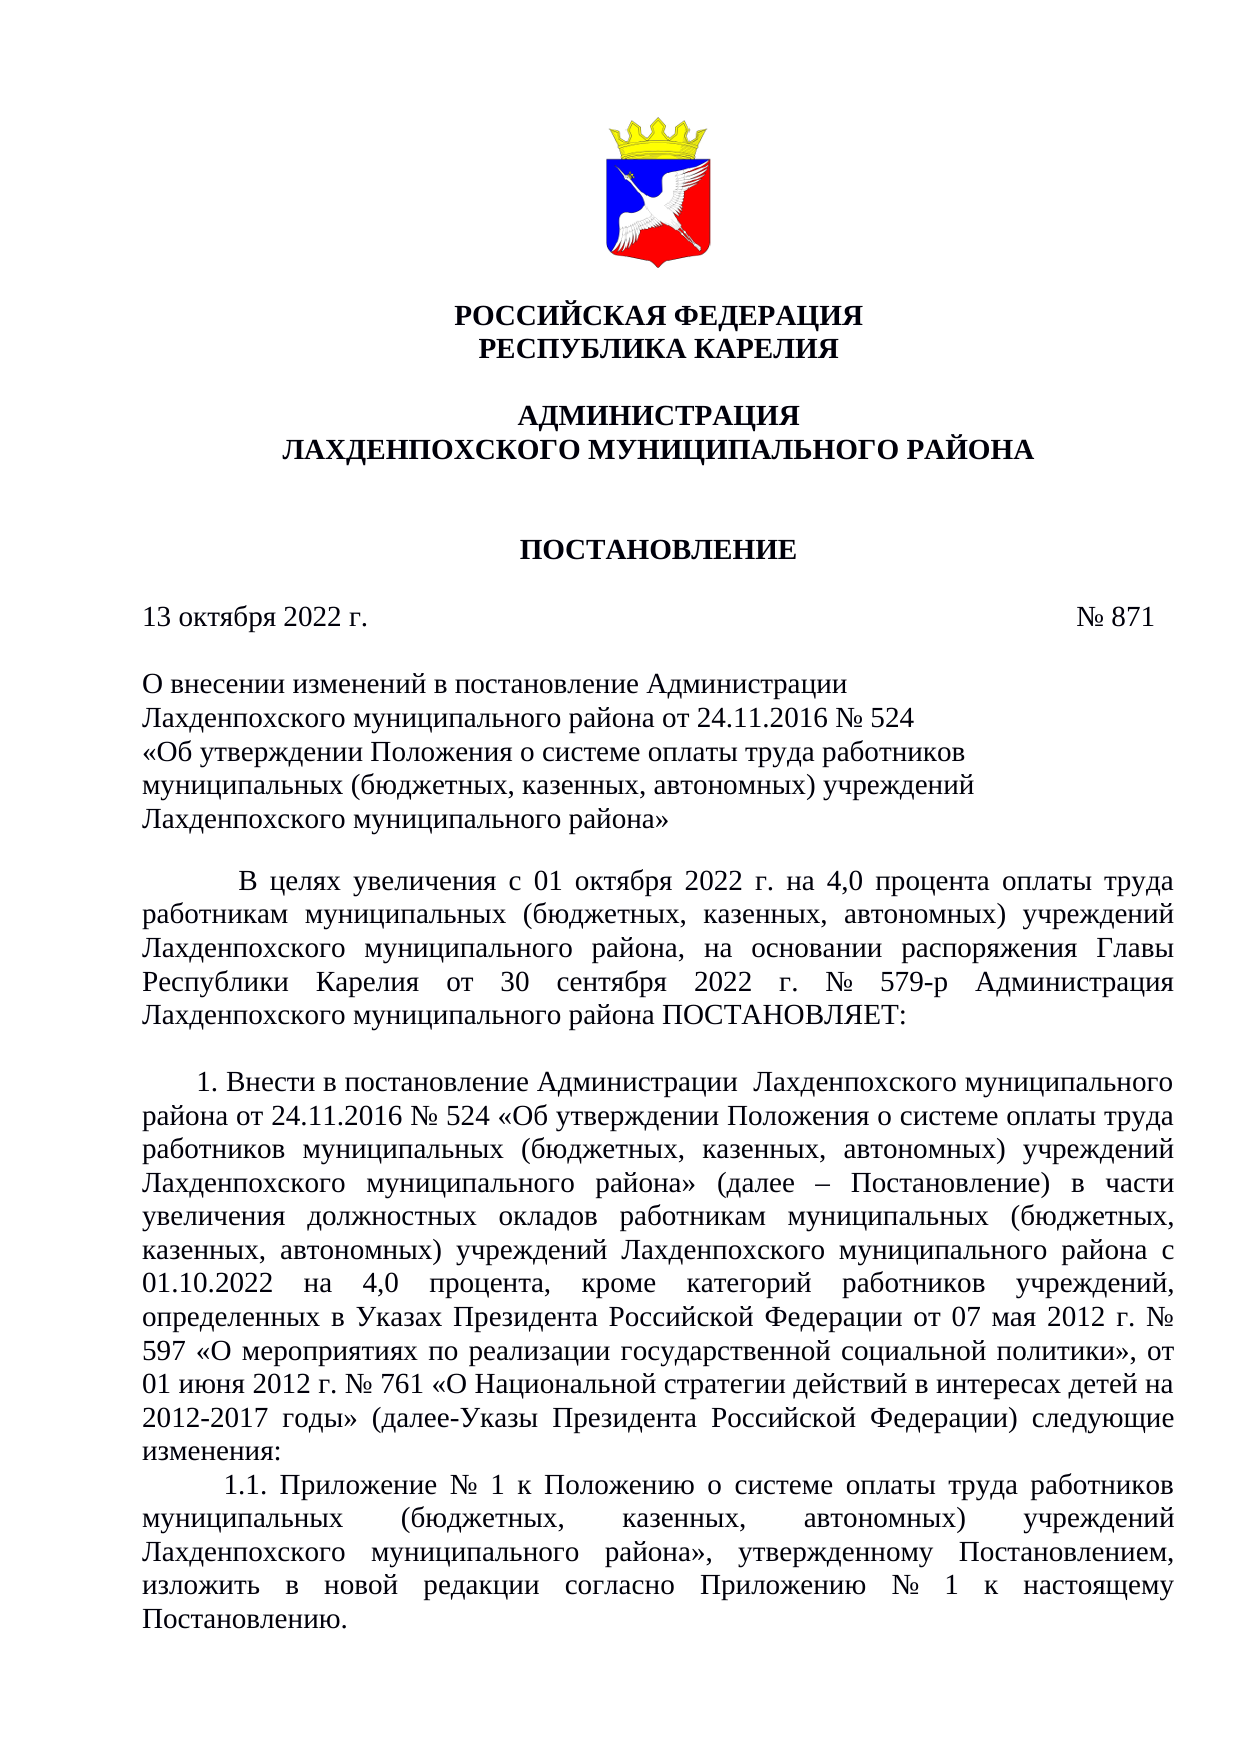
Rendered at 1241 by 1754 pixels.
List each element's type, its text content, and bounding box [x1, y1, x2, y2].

text 1.1. Приложение № 1 к Положению о системе оплаты труда работников муниципальных (бюджетных, казенных, автономных) учреждений Лахденпохского муниципального района», утвержденному Постановлением, изложить в новой редакции согласно Приложению № 1 к настоящему Постановлению. [142, 1467, 1175, 1634]
text РЕСПУБЛИКА КАРЕЛИЯ [142, 331, 1175, 365]
text 1. Внести в постановление Администрации Лахденпохского муниципального района от 24.11.2016 № 524 «Об утверждении Положения о системе оплаты труда работников муниципальных (бюджетных, казенных, автономных) учреждений Лахденпохского муниципального района» (далее – Постановление) в части увеличения должностных окладов работникам муниципальных (бюджетных, казенных, автономных) учреждений Лахденпохского муниципального района с 01.10.2022 на 4,0 процента, кроме категорий работников учреждений, определенных в Указах Президента Российской Федерации от 07 мая 2012 г. № 597 «О мероприятиях по реализации государственной социальной политики», от 01 июня 2012 г. № 761 «О Национальной стратегии действий в интересах детей на 2012-2017 годы» (далее-Указы Президента Российской Федерации) следующие изменения: [142, 1064, 1175, 1467]
text ЛАХДЕНПОХСКОГО МУНИЦИПАЛЬНОГО РАЙОНА [142, 432, 1175, 465]
text В целях увеличения с 01 октября 2022 г. на 4,0 процента оплаты труда работникам муниципальных (бюджетных, казенных, автономных) учреждений Лахденпохского муниципального района, на основании распоряжения Главы Республики Карелия от 30 сентября 2022 г. № 579-р Администрация Лахденпохского муниципального района ПОСТАНОВЛЯЕТ: [142, 863, 1175, 1031]
text ПОСТАНОВЛЕНИЕ [142, 532, 1175, 566]
text муниципальных (бюджетных, казенных, автономных) учреждений [142, 767, 1175, 801]
text АДМИНИСТРАЦИЯ [142, 398, 1175, 432]
text О внесении изменений в постановление Администрации [142, 667, 1175, 700]
text 13 октября 2022 г. № 871 [142, 599, 1175, 633]
text РОССИЙСКАЯ ФЕДЕРАЦИЯ [142, 298, 1175, 331]
text Лахденпохского муниципального района» [142, 801, 1175, 834]
text «Об утверждении Положения о системе оплаты труда работников [142, 734, 1175, 767]
text Лахденпохского муниципального района от 24.11.2016 № 524 [142, 700, 1175, 734]
